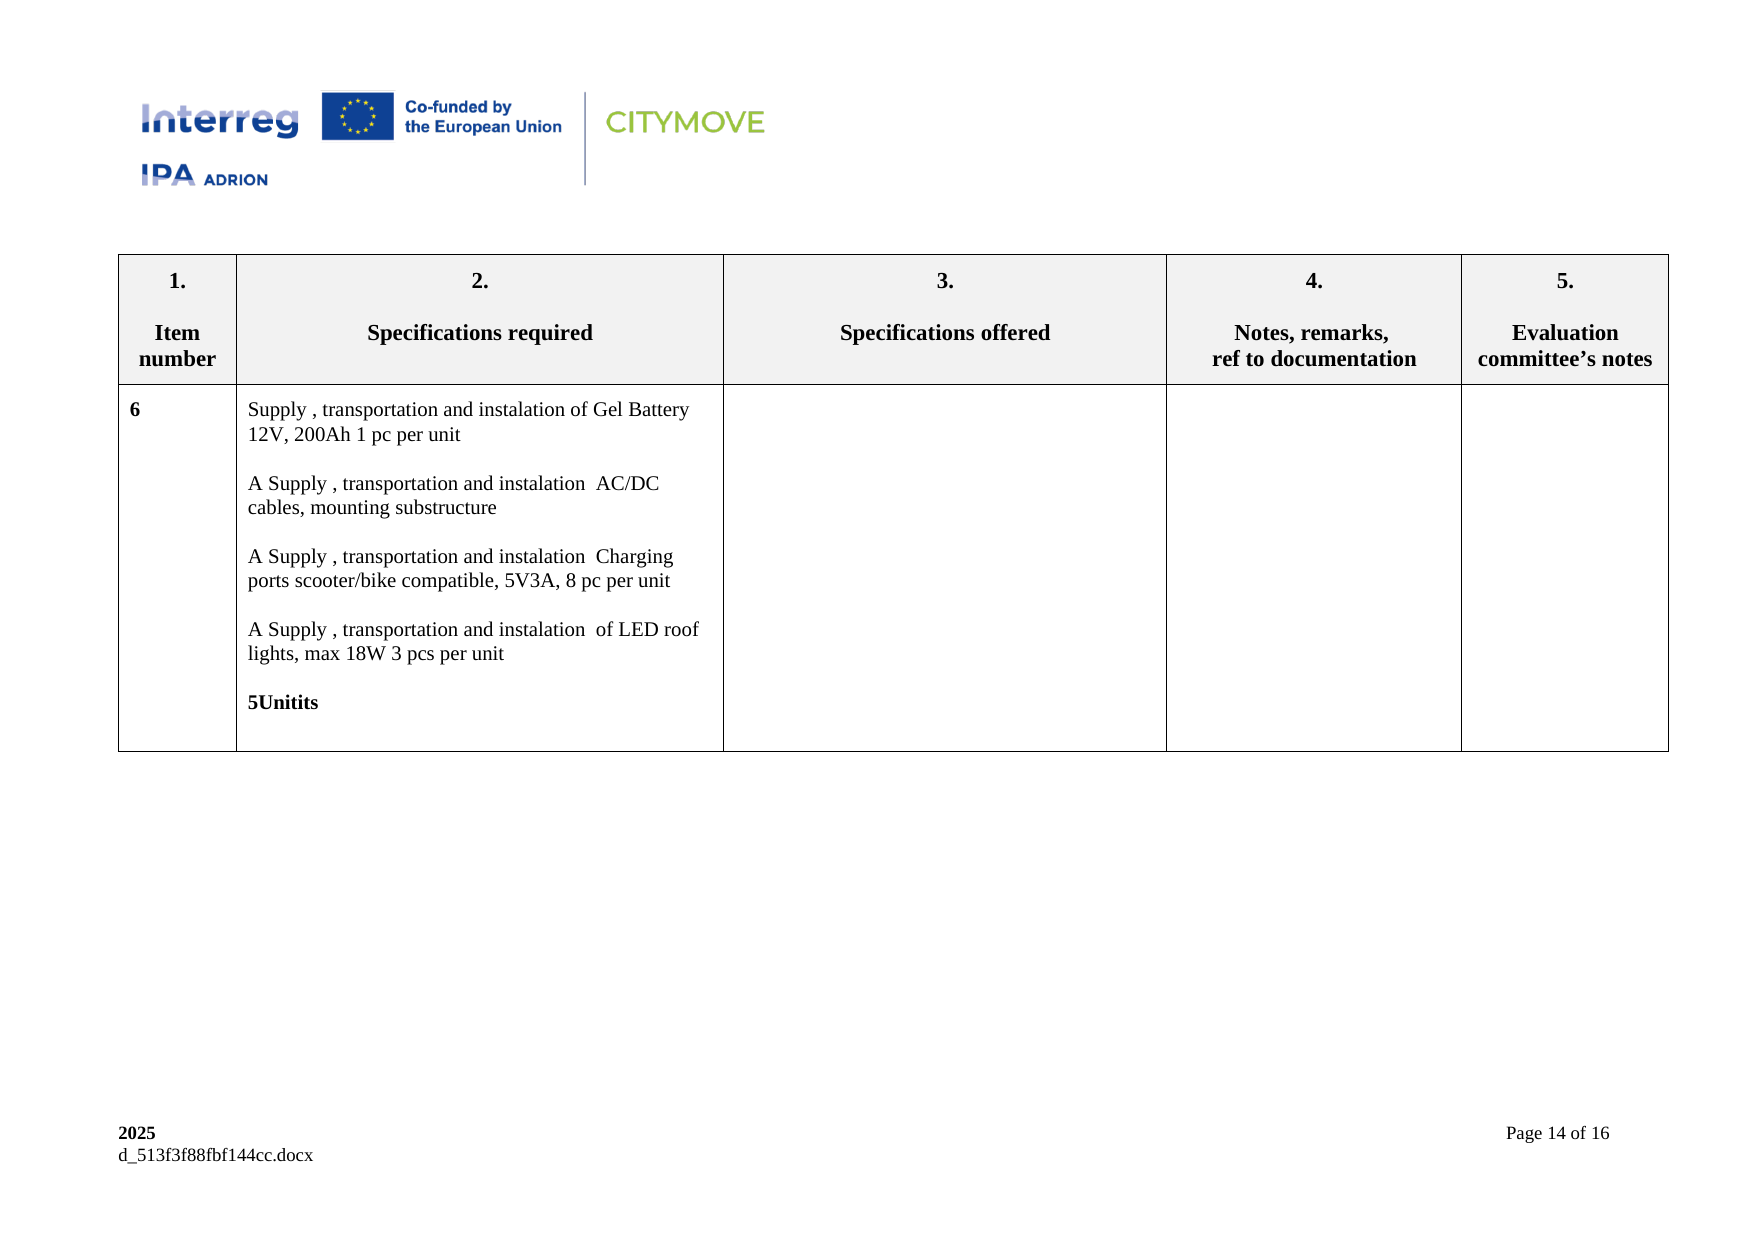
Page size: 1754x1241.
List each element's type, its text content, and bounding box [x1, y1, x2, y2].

table_cell [724, 385, 1166, 751]
picture [118, 87, 770, 193]
table_cell [1167, 385, 1461, 751]
table_cell Supply , transportation and instalation of Gel Battery 12V, 200Ah 1 pc per unit A Supply , transportation and instalation AC/DC cables, mounting substructure A Supply , transportation and instalation Charging ports scooter/bike compatible, 5V3A, 8 pc per unit A Supply , transportation and instalation of LED roof lights, max 18W 3 pcs per unit 5Unitits [237, 385, 723, 751]
table_header 5. Evaluation committee’s notes [1462, 255, 1668, 384]
table_header 4. Notes, remarks, ref to documentation [1167, 255, 1461, 384]
table_header 2. Specifications required [237, 255, 723, 384]
table_header 1. Item number [119, 255, 236, 384]
table_header 3. Specifications offered [724, 255, 1166, 384]
table_cell 6 [119, 385, 236, 751]
table_cell [1462, 385, 1668, 751]
